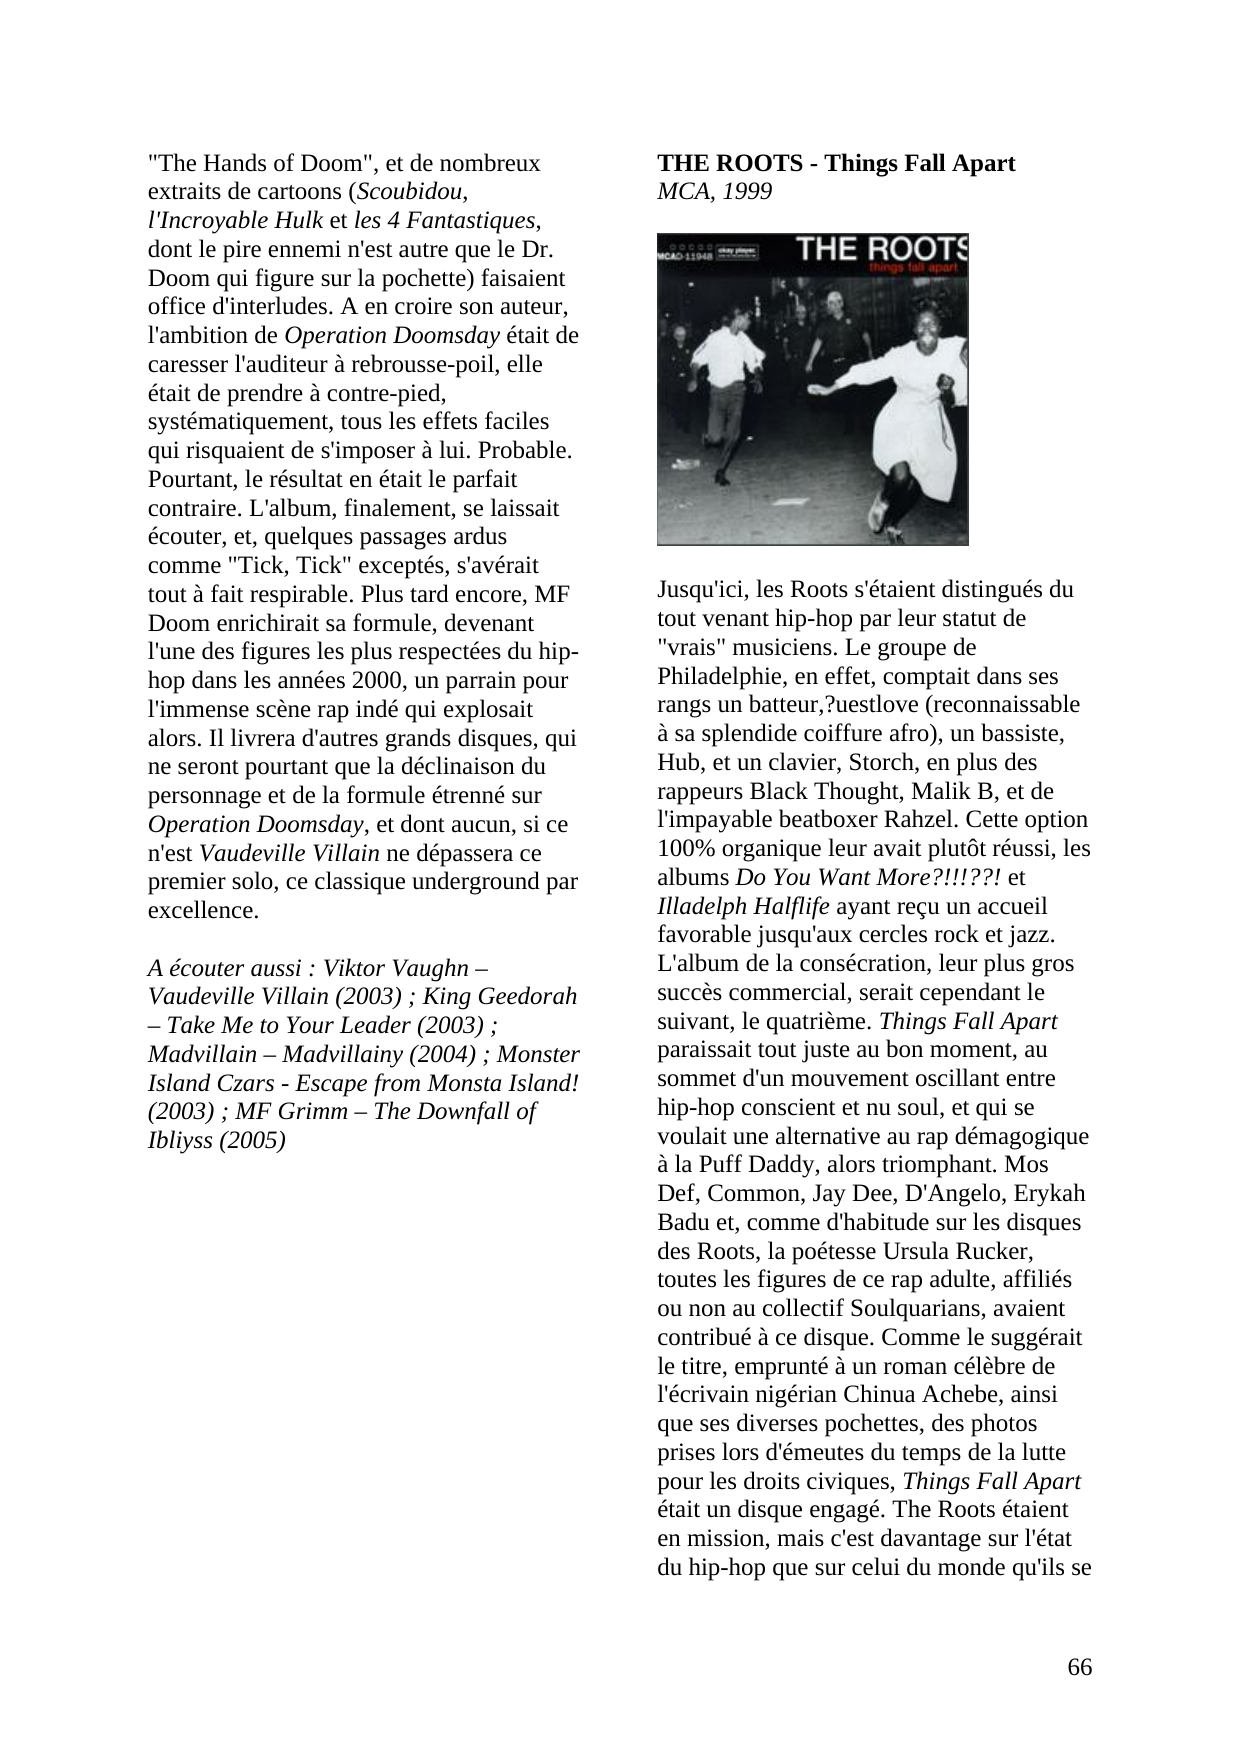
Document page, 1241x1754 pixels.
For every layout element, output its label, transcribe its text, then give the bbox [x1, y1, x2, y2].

text A écouter aussi : Viktor Vaughn – Vaudeville Villain (2003) ; King Geedorah – Take Me to Your Leader (2003) ; Madvillain – Madvillainy (2004) ; Monster Island Czars - Escape from Monsta Island! (2003) ; MF Grimm – The Downfall of Ibliyss (2005) [148, 953, 583, 1154]
text THE ROOTS - Things Fall Apart [657, 148, 1093, 176]
picture [657, 233, 969, 546]
text MCA, 1999 [657, 176, 1093, 205]
